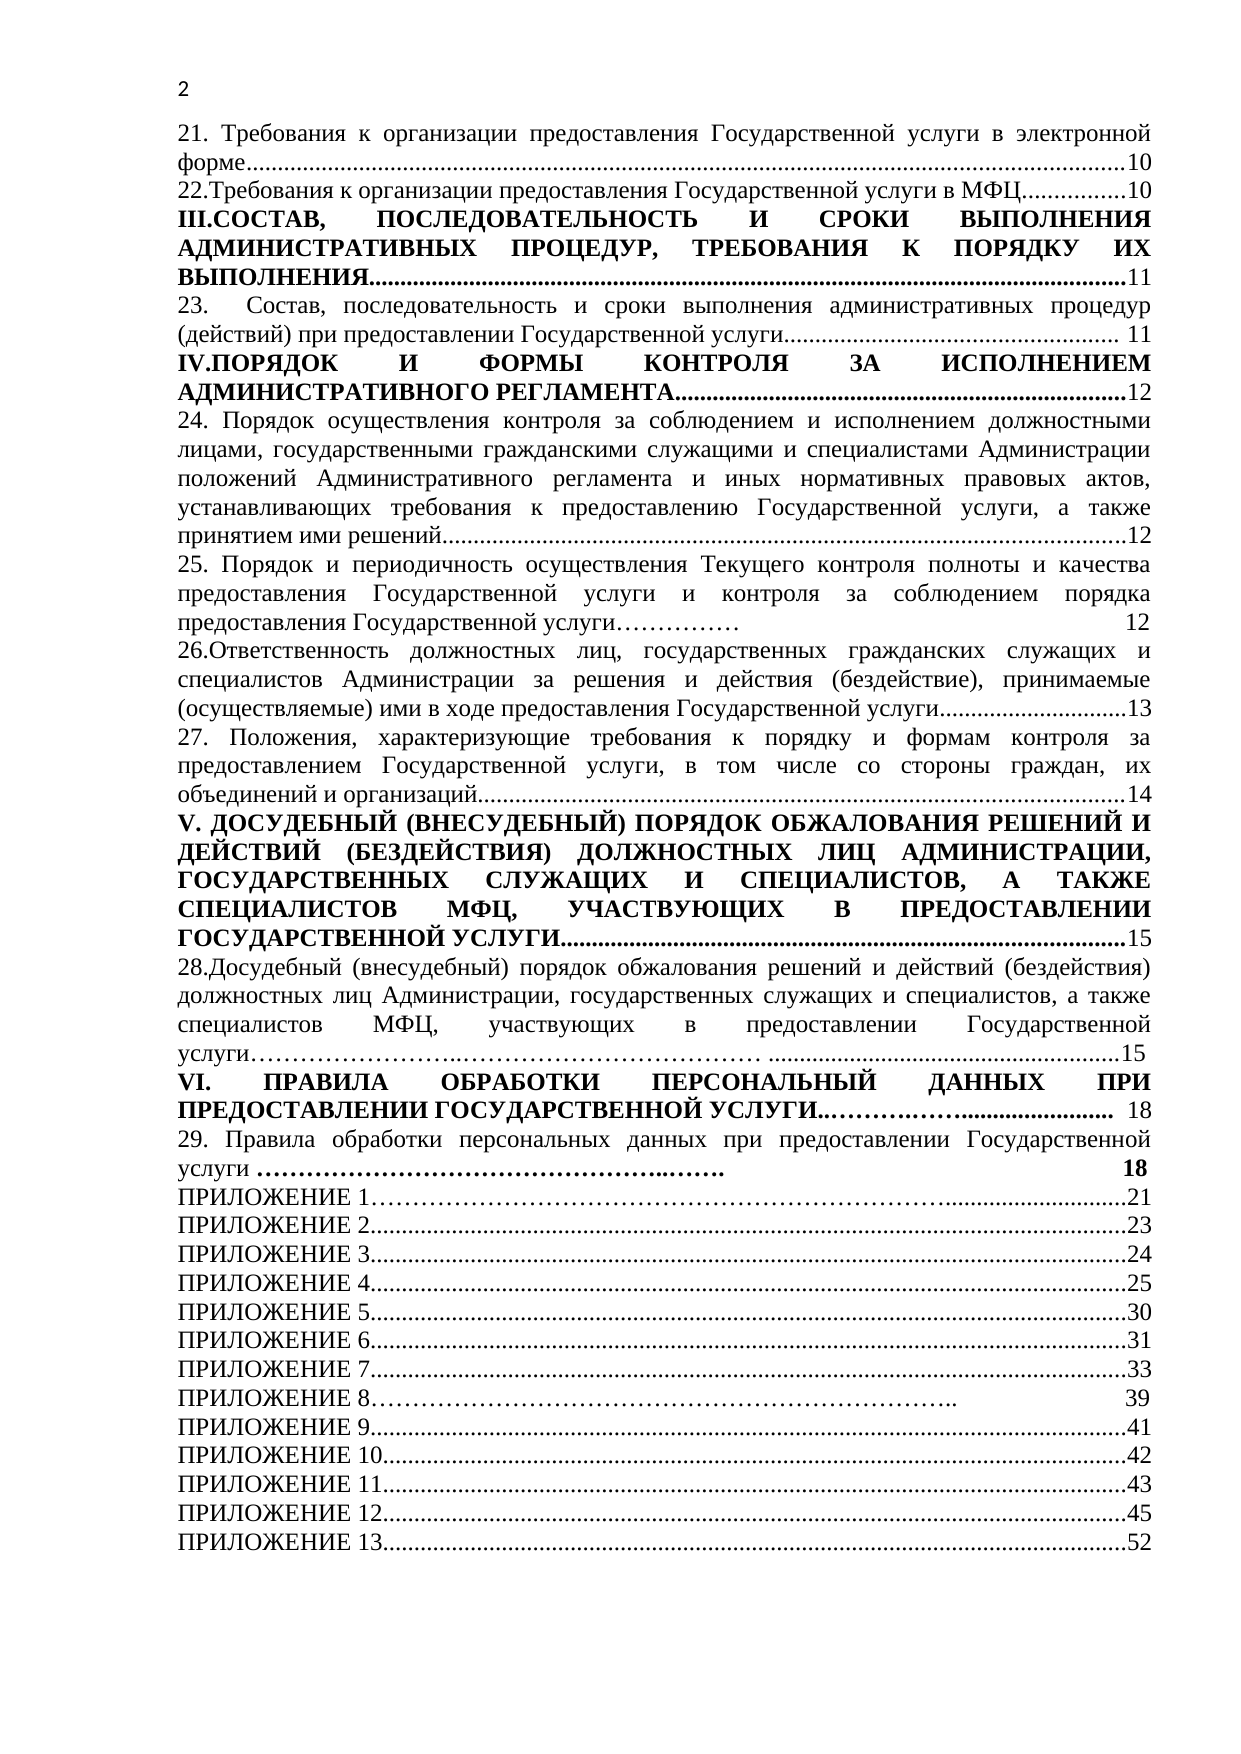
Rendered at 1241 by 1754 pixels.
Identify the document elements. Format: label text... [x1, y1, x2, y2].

text V. Досудебный (внесудебный) порядок обжалования решений и действий (бездействия) должностных лиц Администрации, государственных служащих и специалистов, а также специалистов МФЦ, участвующих в предоставлении Государственной услуги 15 19 [177, 808, 1152, 952]
text 28.Досудебный (внесудебный) порядок обжалования решений и действий (бездействия) должностных лиц Администрации, государственных служащих и специалистов, а также специалистов МФЦ, участвующих в предоставлении Государственной услуги……………………..……………………………… 15 [177, 952, 1152, 1067]
text Приложение 11 43 55 [177, 1469, 1152, 1498]
text Приложение 6 31 [177, 1326, 1152, 1354]
text Приложение 12 45 57 [177, 1498, 1152, 1527]
text Приложение 5 30 [177, 1297, 1152, 1326]
text Приложение 8…………………………………………………………….. 39 [177, 1383, 1152, 1412]
text III.Состав, последовательность и сроки выполнения административных процедур, требования к порядку их выполнения 11 15 [177, 204, 1152, 291]
text 27. Положения, характеризующие требования к порядку и формам контроля за предоставлением Государственной услуги, в том числе со стороны граждан, их объединений и организаций 14 [177, 722, 1152, 808]
text Приложение 3 24 .31 [177, 1239, 1152, 1268]
text 21. Требования к организации предоставления Государственной услуги в электронной форме 10 13 [177, 118, 1152, 176]
text Приложение 7 33 [177, 1354, 1152, 1383]
text Приложение 10 42 [177, 1441, 1152, 1469]
text Приложение 4 25 33 [177, 1268, 1152, 1297]
text 25. Порядок и периодичность осуществления Текущего контроля полноты и качества предоставления Государственной услуги и контроля за соблюдением порядка предоставления Государственной услуги…………… 12 [177, 549, 1152, 636]
text VI. Правила обработки персональный данных при предоставлении ГОСУДАРСТВЕННОЙ УСЛУГИ..……….…… 18 [177, 1067, 1152, 1124]
text 26.Ответственность должностных лиц, государственных гражданских служащих и специалистов Администрации за решения и действия (бездействие), принимаемые (осуществляемые) ими в ходе предоставления Государственной услуги 13 17 [177, 636, 1152, 722]
text 24. Порядок осуществления контроля за соблюдением и исполнением должностными лицами, государственными гражданскими служащими и специалистами Администрации положений Административного регламента и иных нормативных правовых актов, устанавливающих требования к предоставлению Государственной услуги, а также принятием ими решений ..12……………………………………………………………………….15 [177, 406, 1152, 549]
text IV.Порядок и формы контроля за исполнением Административного регламента 12 15 [177, 348, 1152, 406]
text Приложение 13 52 68 [177, 1527, 1152, 1556]
text Приложение 2 23 .30 [177, 1211, 1152, 1239]
text 29. Правила обработки персональных данных при предоставлении Государственной услуги …………………………………………..……. 18 [177, 1124, 1152, 1182]
text Приложение 9 41 [177, 1412, 1152, 1441]
text 23. Состав, последовательность и сроки выполнения административных процедур (действий) при предоставлении Государственной услуги 11 15 [177, 291, 1152, 348]
text Приложение 1…………………………………………………………….. 21 [177, 1182, 1152, 1211]
text 22.Требования к организации предоставления Государственной услуги в МФЦ 10 ………………………………………………………………………….13 [177, 176, 1152, 204]
